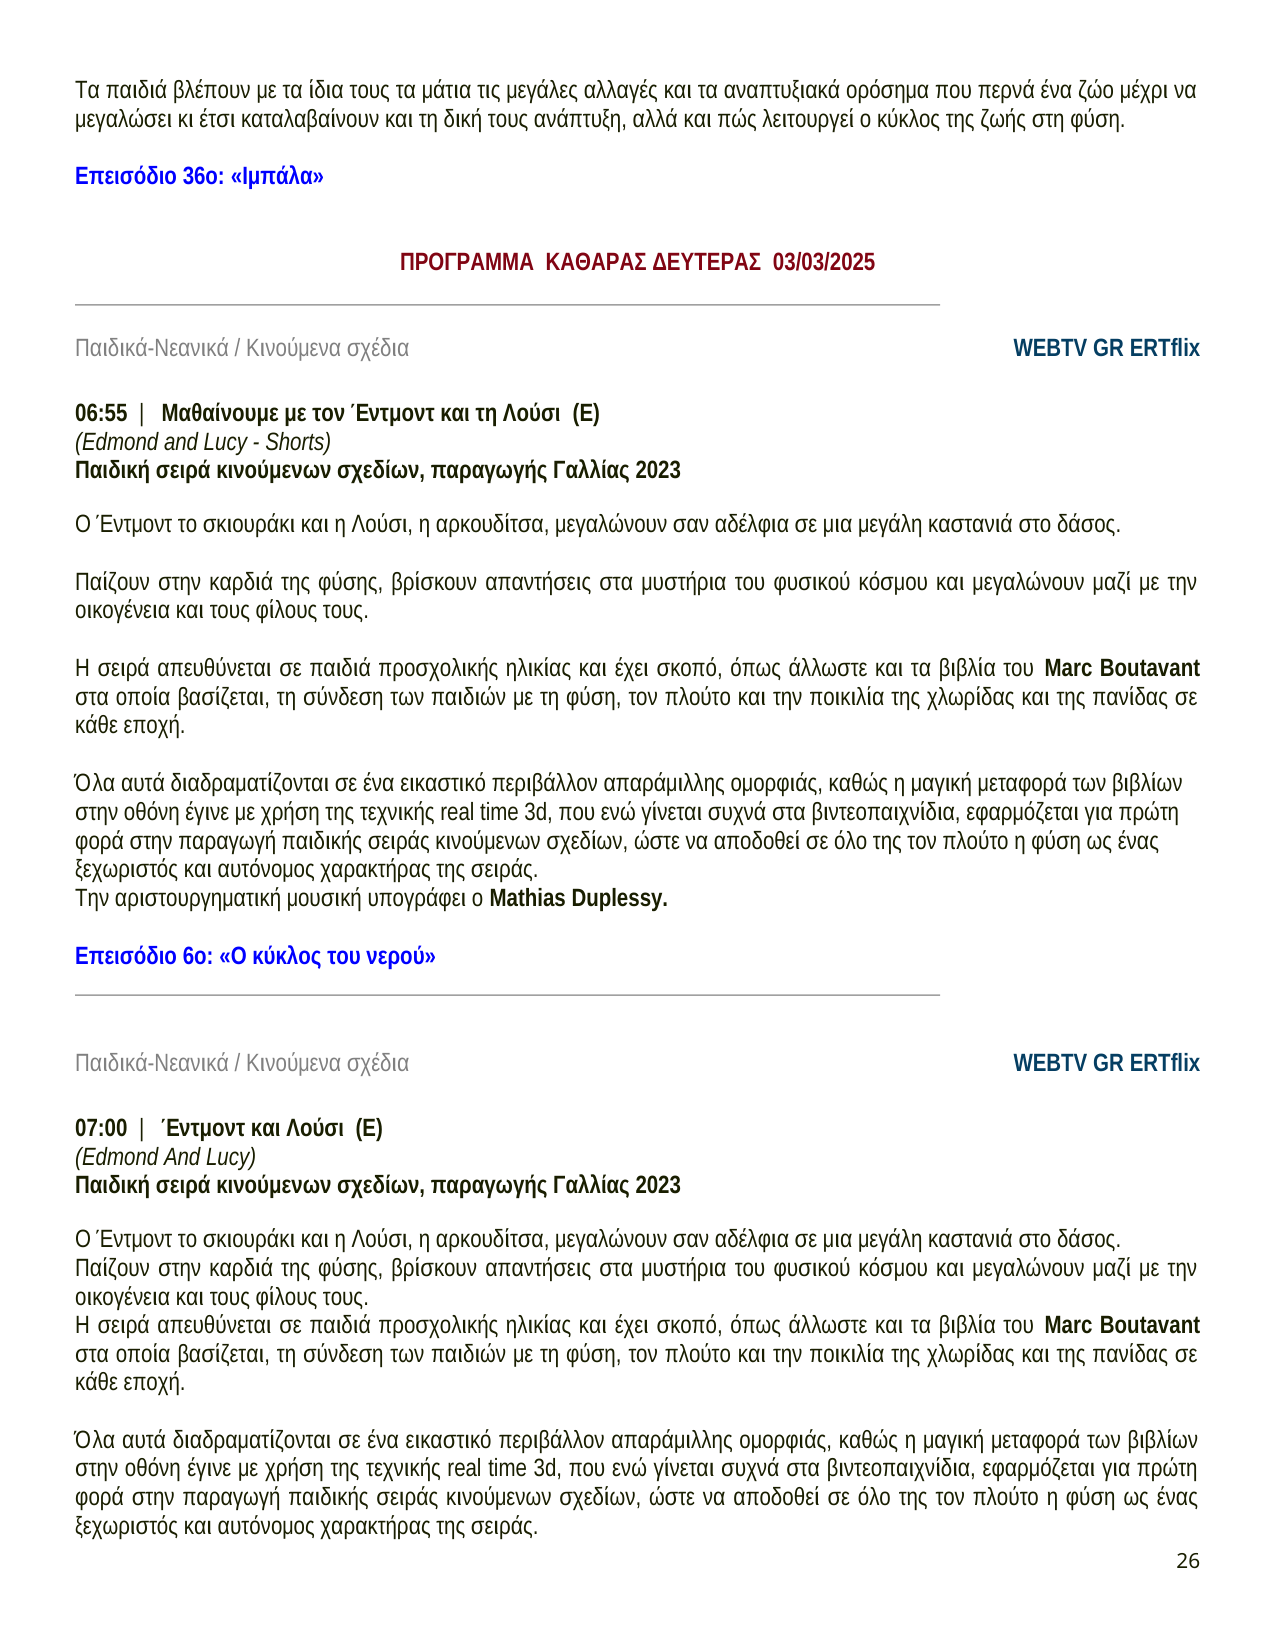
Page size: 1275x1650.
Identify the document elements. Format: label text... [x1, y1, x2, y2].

text Επεισόδιο 6ο: «Ο κύκλος του νερού» [75, 941, 1200, 969]
text Την αριστουργηματική μουσική υπογράφει ο Mathias Duplessy. [75, 883, 1200, 912]
text Η σειρά απευθύνεται σε παιδιά προσχολικής ηλικίας και έχει σκοπό, όπως άλλωστε και τα βιβλία του Μarc Boutavant στα οποία βασίζεται, τη σύνδεση των παιδιών με τη φύση, τον πλούτο και την ποικιλία της χλωρίδας και της πανίδας σε κάθε εποχή. [75, 1310, 1200, 1396]
table_header WEBTV GR ERTflix [638, 333, 1200, 362]
table_header Παιδικά-Νεανικά / Κινούμενα σχέδια [75, 333, 637, 362]
text Παίζουν στην καρδιά της φύσης, βρίσκουν απαντήσεις στα μυστήρια του φυσικού κόσμου και μεγαλώνουν μαζί με την οικογένεια και τους φίλους τους. [75, 567, 1200, 624]
text Τα παιδιά βλέπουν με τα ίδια τους τα μάτια τις μεγάλες αλλαγές και τα αναπτυξιακά ορόσημα που περνά ένα ζώο μέχρι να μεγαλώσει κι έτσι καταλαβαίνουν και τη δική τους ανάπτυξη, αλλά και πώς λειτουργεί ο κύκλος της ζωής στη φύση. [75, 75, 1200, 132]
text Όλα αυτά διαδραματίζονται σε ένα εικαστικό περιβάλλον απαράμιλλης ομορφιάς, καθώς η μαγική μεταφορά των βιβλίων στην οθόνη έγινε με χρήση της τεχνικής real time 3d, που ενώ γίνεται συχνά στα βιντεοπαιχνίδια, εφαρμόζεται για πρώτη φορά στην παραγωγή παιδικής σειράς κινούμενων σχεδίων, ώστε να αποδοθεί σε όλο της τον πλούτο η φύση ως ένας ξεχωριστός και αυτόνομος χαρακτήρας της σειράς. [75, 768, 1200, 883]
text Όλα αυτά διαδραματίζονται σε ένα εικαστικό περιβάλλον απαράμιλλης ομορφιάς, καθώς η μαγική μεταφορά των βιβλίων στην οθόνη έγινε με χρήση της τεχνικής real time 3d, που ενώ γίνεται συχνά στα βιντεοπαιχνίδια, εφαρμόζεται για πρώτη φορά στην παραγωγή παιδικής σειράς κινούμενων σχεδίων, ώστε να αποδοθεί σε όλο της τον πλούτο η φύση ως ένας ξεχωριστός και αυτόνομος χαρακτήρας της σειράς. [75, 1425, 1200, 1539]
text 06:55 | Μαθαίνουμε με τον Έντμοντ και τη Λούσι (E) (Edmond and Lucy - Shorts) Παιδική σειρά κινούμενων σχεδίων, παραγωγής Γαλλίας 2023 [75, 362, 1200, 484]
text 07:00 | Έντμοντ και Λούσι (E) (Edmond And Lucy) Παιδική σειρά κινούμενων σχεδίων, παραγωγής Γαλλίας 2023 [75, 1077, 1200, 1199]
text Παίζουν στην καρδιά της φύσης, βρίσκουν απαντήσεις στα μυστήρια του φυσικού κόσμου και μεγαλώνουν μαζί με την οικογένεια και τους φίλους τους. [75, 1253, 1200, 1310]
text ΠΡΟΓΡΑΜΜΑ ΚΑΘΑΡΑΣ ΔΕΥΤΕΡΑΣ 03/03/2025 [75, 247, 1200, 276]
text O Έντμοντ το σκιουράκι και η Λούσι, η αρκουδίτσα, μεγαλώνουν σαν αδέλφια σε μια μεγάλη καστανιά στο δάσος. [75, 1224, 1200, 1253]
text Η σειρά απευθύνεται σε παιδιά προσχολικής ηλικίας και έχει σκοπό, όπως άλλωστε και τα βιβλία του Μarc Boutavant στα οποία βασίζεται, τη σύνδεση των παιδιών με τη φύση, τον πλούτο και την ποικιλία της χλωρίδας και της πανίδας σε κάθε εποχή. [75, 653, 1200, 739]
text O Έντμοντ το σκιουράκι και η Λούσι, η αρκουδίτσα, μεγαλώνουν σαν αδέλφια σε μια μεγάλη καστανιά στο δάσος. [75, 509, 1200, 538]
text Eπεισόδιο 36ο: «Ιμπάλα» [75, 161, 1200, 189]
table_header Παιδικά-Νεανικά / Κινούμενα σχέδια [75, 1048, 637, 1077]
table_header WEBTV GR ERTflix [638, 1048, 1200, 1077]
